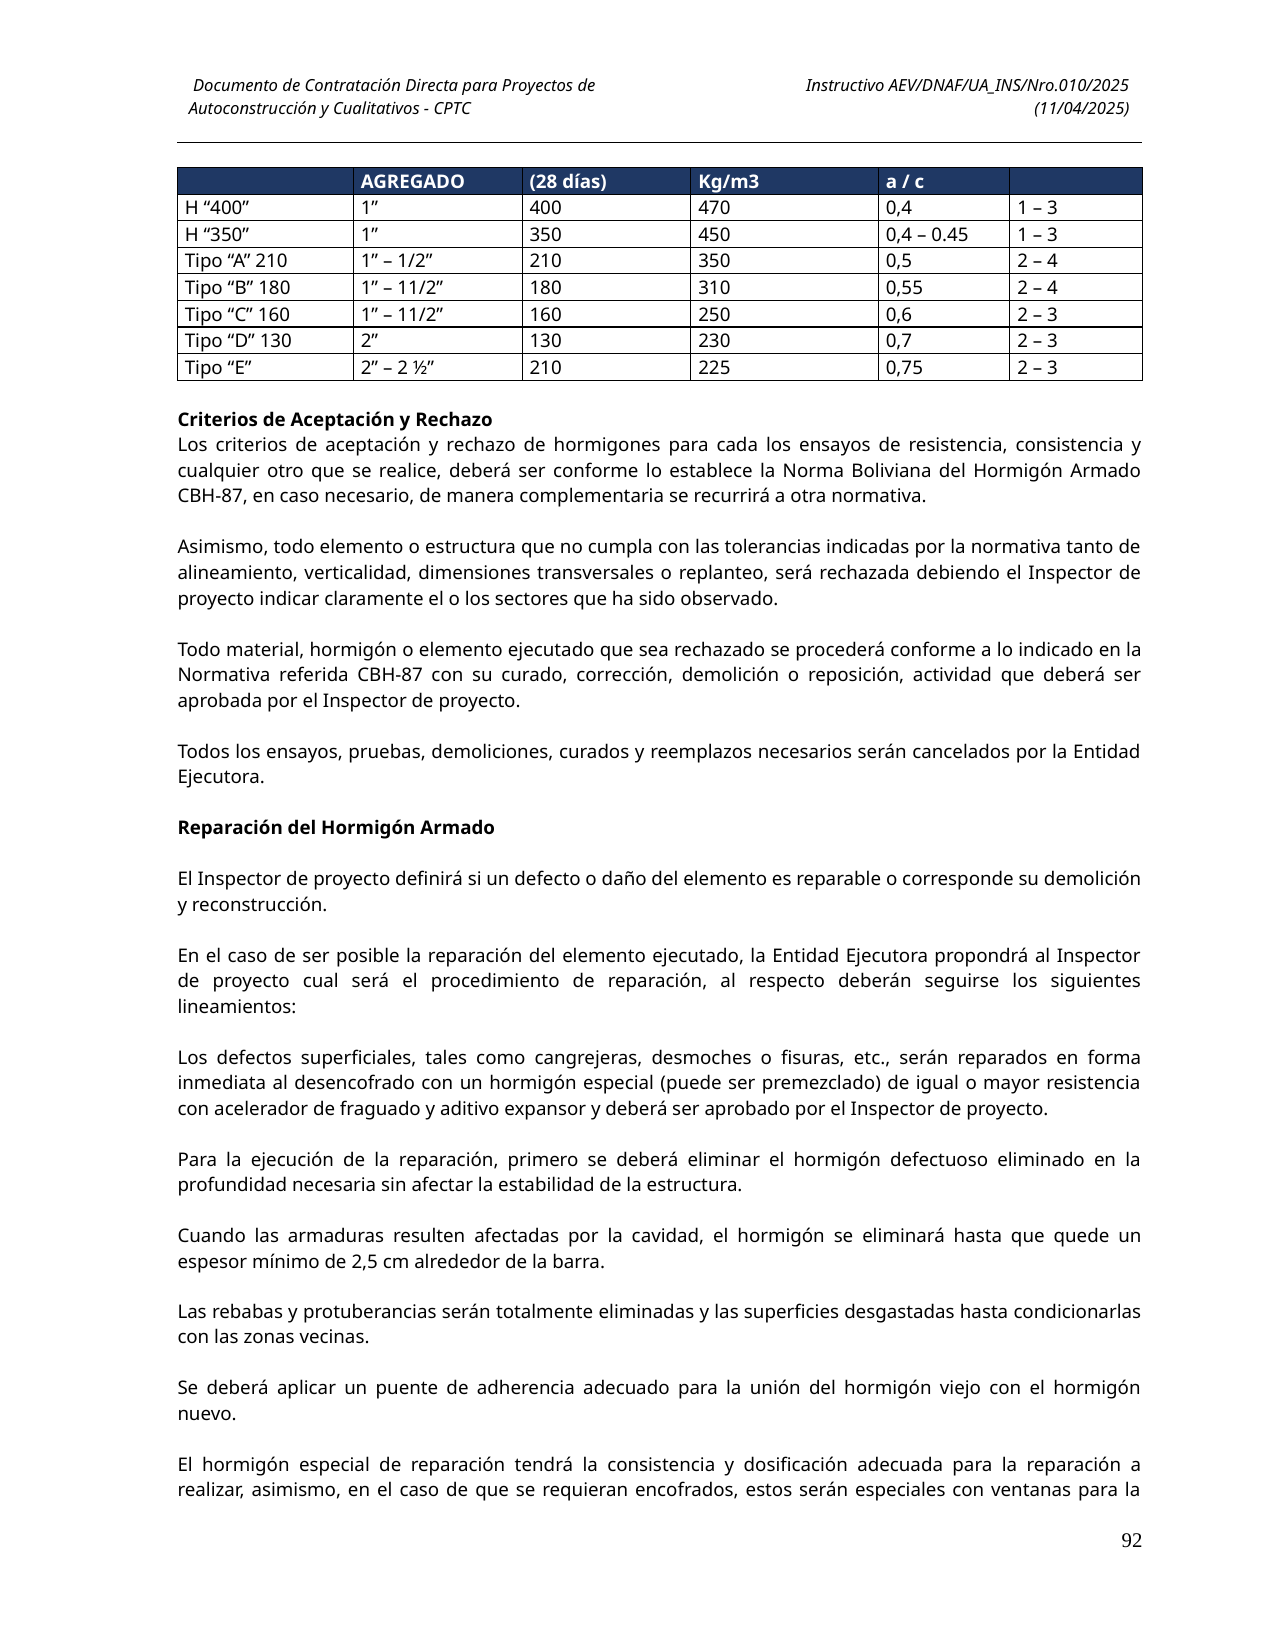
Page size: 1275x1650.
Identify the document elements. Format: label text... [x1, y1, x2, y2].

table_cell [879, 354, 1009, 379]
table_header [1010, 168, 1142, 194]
text Reparación del Hormigón Armado [177, 814, 1142, 840]
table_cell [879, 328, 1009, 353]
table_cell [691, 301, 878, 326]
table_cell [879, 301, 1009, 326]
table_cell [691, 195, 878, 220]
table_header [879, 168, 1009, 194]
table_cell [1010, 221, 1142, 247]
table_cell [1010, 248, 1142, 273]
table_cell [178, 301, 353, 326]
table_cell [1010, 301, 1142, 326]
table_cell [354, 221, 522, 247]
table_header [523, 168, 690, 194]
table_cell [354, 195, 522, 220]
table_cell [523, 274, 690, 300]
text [177, 1451, 1142, 1502]
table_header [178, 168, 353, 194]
text Cuando las armaduras resulten afectadas por la cavidad, el hormigón se eliminará hasta que quede un espesor mínimo de 2,5 cm alrededor de la barra. [177, 1223, 1142, 1274]
text El Inspector de proyecto definirá si un defecto o daño del elemento es reparable o corresponde su demolición y reconstrucción. [177, 866, 1142, 917]
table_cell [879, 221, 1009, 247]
text Los criterios de aceptación y rechazo de hormigones para cada los ensayos de resistencia, consistencia y cualquier otro que se realice, deberá ser conforme lo establece la Norma Boliviana del Hormigón Armado CBH-87, en caso necesario, de manera complementaria se recurrirá a otra normativa. [177, 432, 1142, 508]
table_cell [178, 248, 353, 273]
text Asimismo, todo elemento o estructura que no cumpla con las tolerancias indicadas por la normativa tanto de alineamiento, verticalidad, dimensiones transversales o replanteo, será rechazada debiendo el Inspector de proyecto indicar claramente el o los sectores que ha sido observado. [177, 534, 1142, 610]
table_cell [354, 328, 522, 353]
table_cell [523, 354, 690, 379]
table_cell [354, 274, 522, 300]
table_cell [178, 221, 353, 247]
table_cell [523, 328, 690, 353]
text Todo material, hormigón o elemento ejecutado que sea rechazado se procederá conforme a lo indicado en la Normativa referida CBH-87 con su curado, corrección, demolición o reposición, actividad que deberá ser aprobada por el Inspector de proyecto. [177, 636, 1142, 712]
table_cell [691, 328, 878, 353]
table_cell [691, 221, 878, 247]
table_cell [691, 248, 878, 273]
text Las rebabas y protuberancias serán totalmente eliminadas y las superficies desgastadas hasta condicionarlas con las zonas vecinas. [177, 1298, 1142, 1349]
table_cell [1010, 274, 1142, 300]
text Todos los ensayos, pruebas, demoliciones, curados y reemplazos necesarios serán cancelados por la Entidad Ejecutora. [177, 738, 1142, 789]
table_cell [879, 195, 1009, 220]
text En el caso de ser posible la reparación del elemento ejecutado, la Entidad Ejecutora propondrá al Inspector de proyecto cual será el procedimiento de reparación, al respecto deberán seguirse los siguientes lineamientos: [177, 942, 1142, 1019]
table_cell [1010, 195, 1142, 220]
text Criterios de Aceptación y Rechazo [177, 406, 1142, 432]
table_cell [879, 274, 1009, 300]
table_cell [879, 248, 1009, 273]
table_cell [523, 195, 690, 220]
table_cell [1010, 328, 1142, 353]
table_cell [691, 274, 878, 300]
text Para la ejecución de la reparación, primero se deberá eliminar el hormigón defectuoso eliminado en la profundidad necesaria sin afectar la estabilidad de la estructura. [177, 1146, 1142, 1197]
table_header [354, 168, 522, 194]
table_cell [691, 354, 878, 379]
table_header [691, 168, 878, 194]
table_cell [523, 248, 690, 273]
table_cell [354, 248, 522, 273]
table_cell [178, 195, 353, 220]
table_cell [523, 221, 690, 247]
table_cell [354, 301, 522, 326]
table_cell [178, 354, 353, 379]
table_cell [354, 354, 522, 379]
text Los defectos superficiales, tales como cangrejeras, desmoches o fisuras, etc., serán reparados en forma inmediata al desencofrado con un hormigón especial (puede ser premezclado) de igual o mayor resistencia con acelerador de fraguado y aditivo expansor y deberá ser aprobado por el Inspector de proyecto. [177, 1044, 1142, 1121]
text Se deberá aplicar un puente de adherencia adecuado para la unión del hormigón viejo con el hormigón nuevo. [177, 1374, 1142, 1426]
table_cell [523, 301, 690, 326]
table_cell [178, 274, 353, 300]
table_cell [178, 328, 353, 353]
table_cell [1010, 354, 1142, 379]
